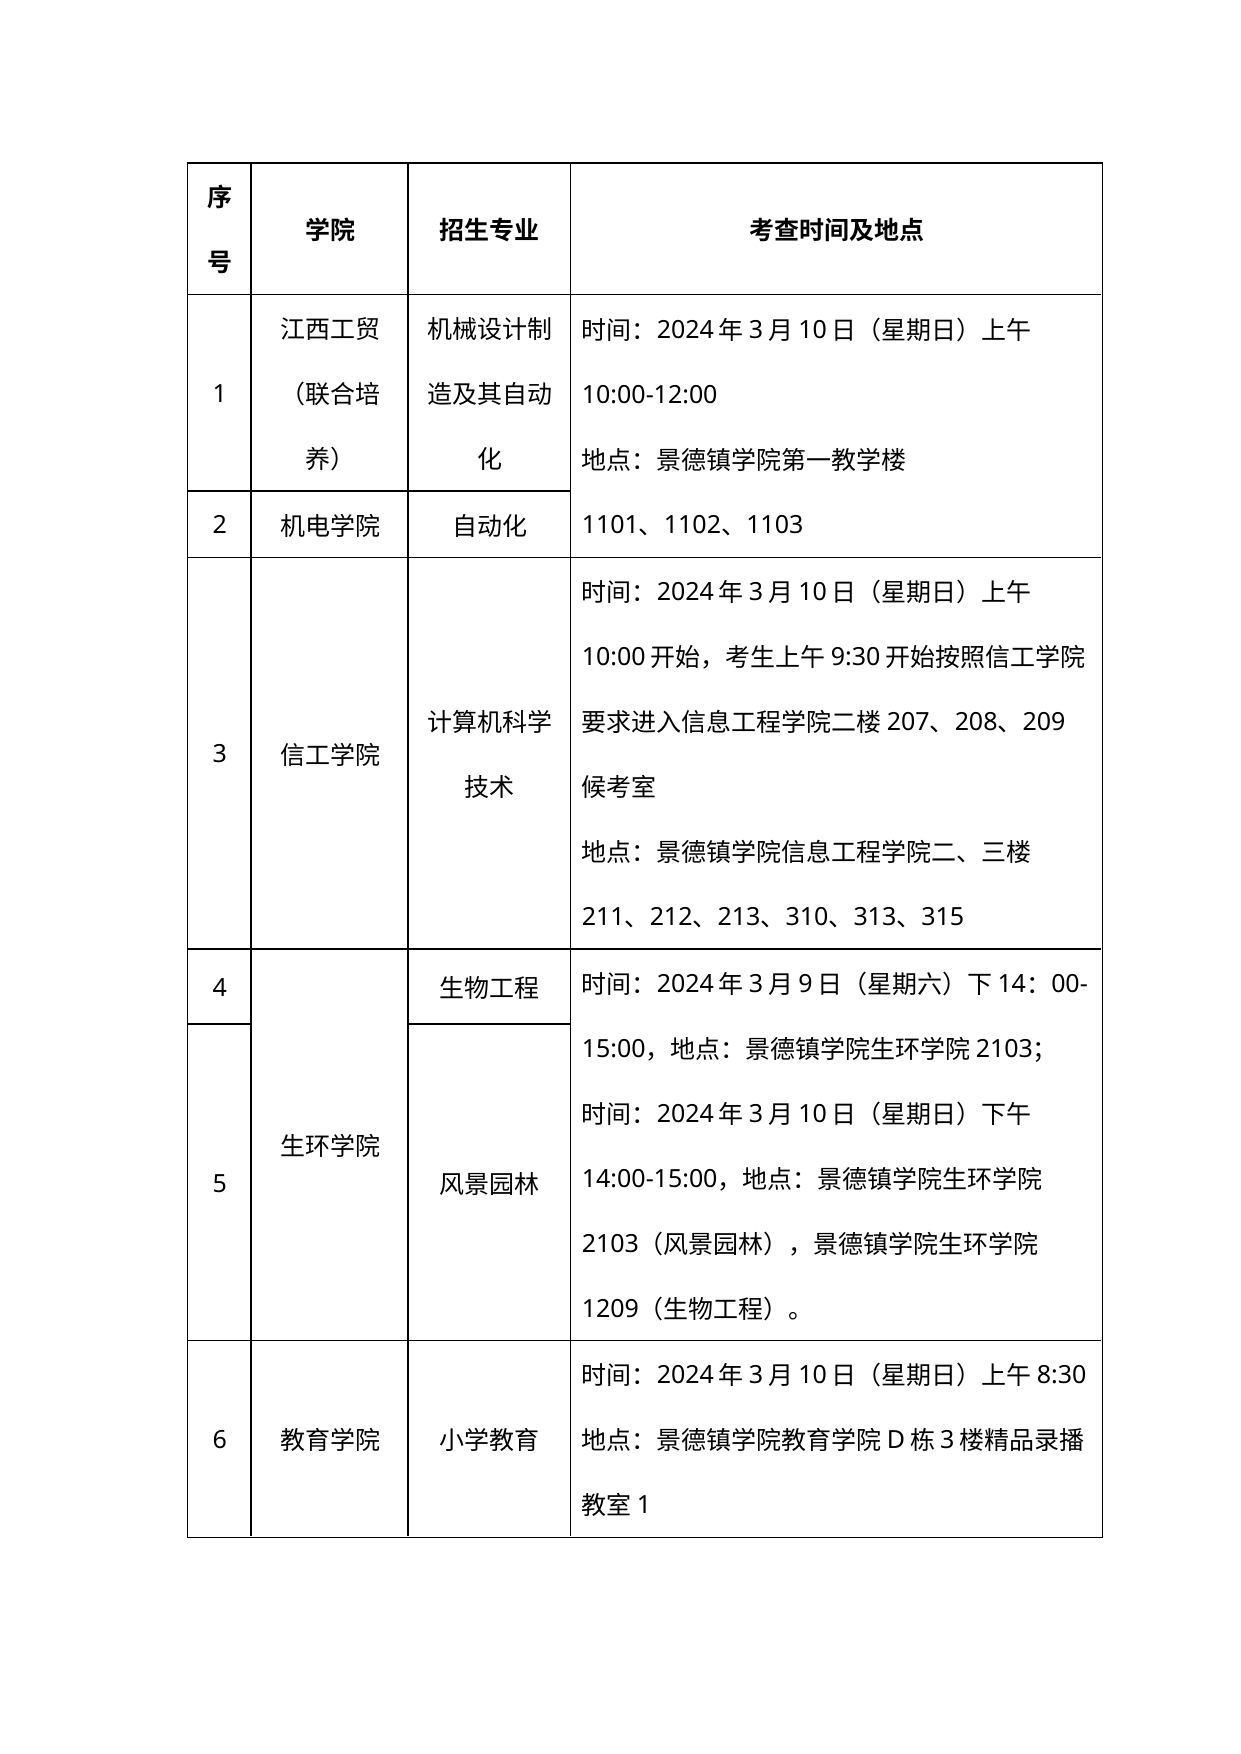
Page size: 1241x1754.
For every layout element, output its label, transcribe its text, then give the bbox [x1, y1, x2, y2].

table_cell 生物工程 [409, 950, 570, 1023]
table_cell 信工学院 [252, 558, 407, 948]
table_cell 5 [188, 1025, 250, 1340]
table_header 招生专业 [409, 164, 570, 293]
table_cell 2 [188, 492, 250, 557]
table_header 考查时间及地点 [571, 164, 1102, 293]
table_cell 6 [188, 1341, 250, 1536]
table_cell 机电学院 [252, 492, 407, 557]
table_cell 生环学院 [252, 950, 407, 1340]
table_cell 时间：2024年3月9日（星期六）下14：00-15:00，地点：景德镇学院生环学院2103； 时间：2024年3月10日（星期日）下午14:00-15:00，地点：景德镇学院生环学院2103（风景园林），景德镇学院生环学院1209（生物工程）。 [571, 948, 1102, 1340]
table_cell 时间：2024年3月10日（星期日）上午8:30 地点：景德镇学院教育学院D栋3楼精品录播教室1 [571, 1340, 1102, 1536]
table_cell 时间：2024年3月10日（星期日）上午10:00-12:00 地点：景德镇学院第一教学楼1101、1102、1103 [571, 294, 1102, 557]
table_cell 自动化 [409, 492, 570, 557]
table_cell 3 [188, 558, 250, 948]
table_cell 教育学院 [252, 1341, 407, 1536]
table_cell 计算机科学技术 [409, 558, 570, 948]
table_cell 小学教育 [409, 1341, 570, 1536]
table_cell 1 [188, 295, 250, 490]
table_cell 时间：2024年3月10日（星期日）上午10:00开始，考生上午9:30开始按照信工学院要求进入信息工程学院二楼207、208、209候考室 地点：景德镇学院信息工程学院二、三楼211、212、213、310、313、315 [571, 557, 1102, 948]
table_cell 风景园林 [409, 1025, 570, 1340]
table_header 序号 [188, 164, 250, 293]
table_cell 江西工贸（联合培养） [252, 295, 407, 490]
table_cell 机械设计制造及其自动化 [409, 295, 570, 490]
table_cell 4 [188, 950, 250, 1023]
table_header 学院 [252, 164, 407, 293]
